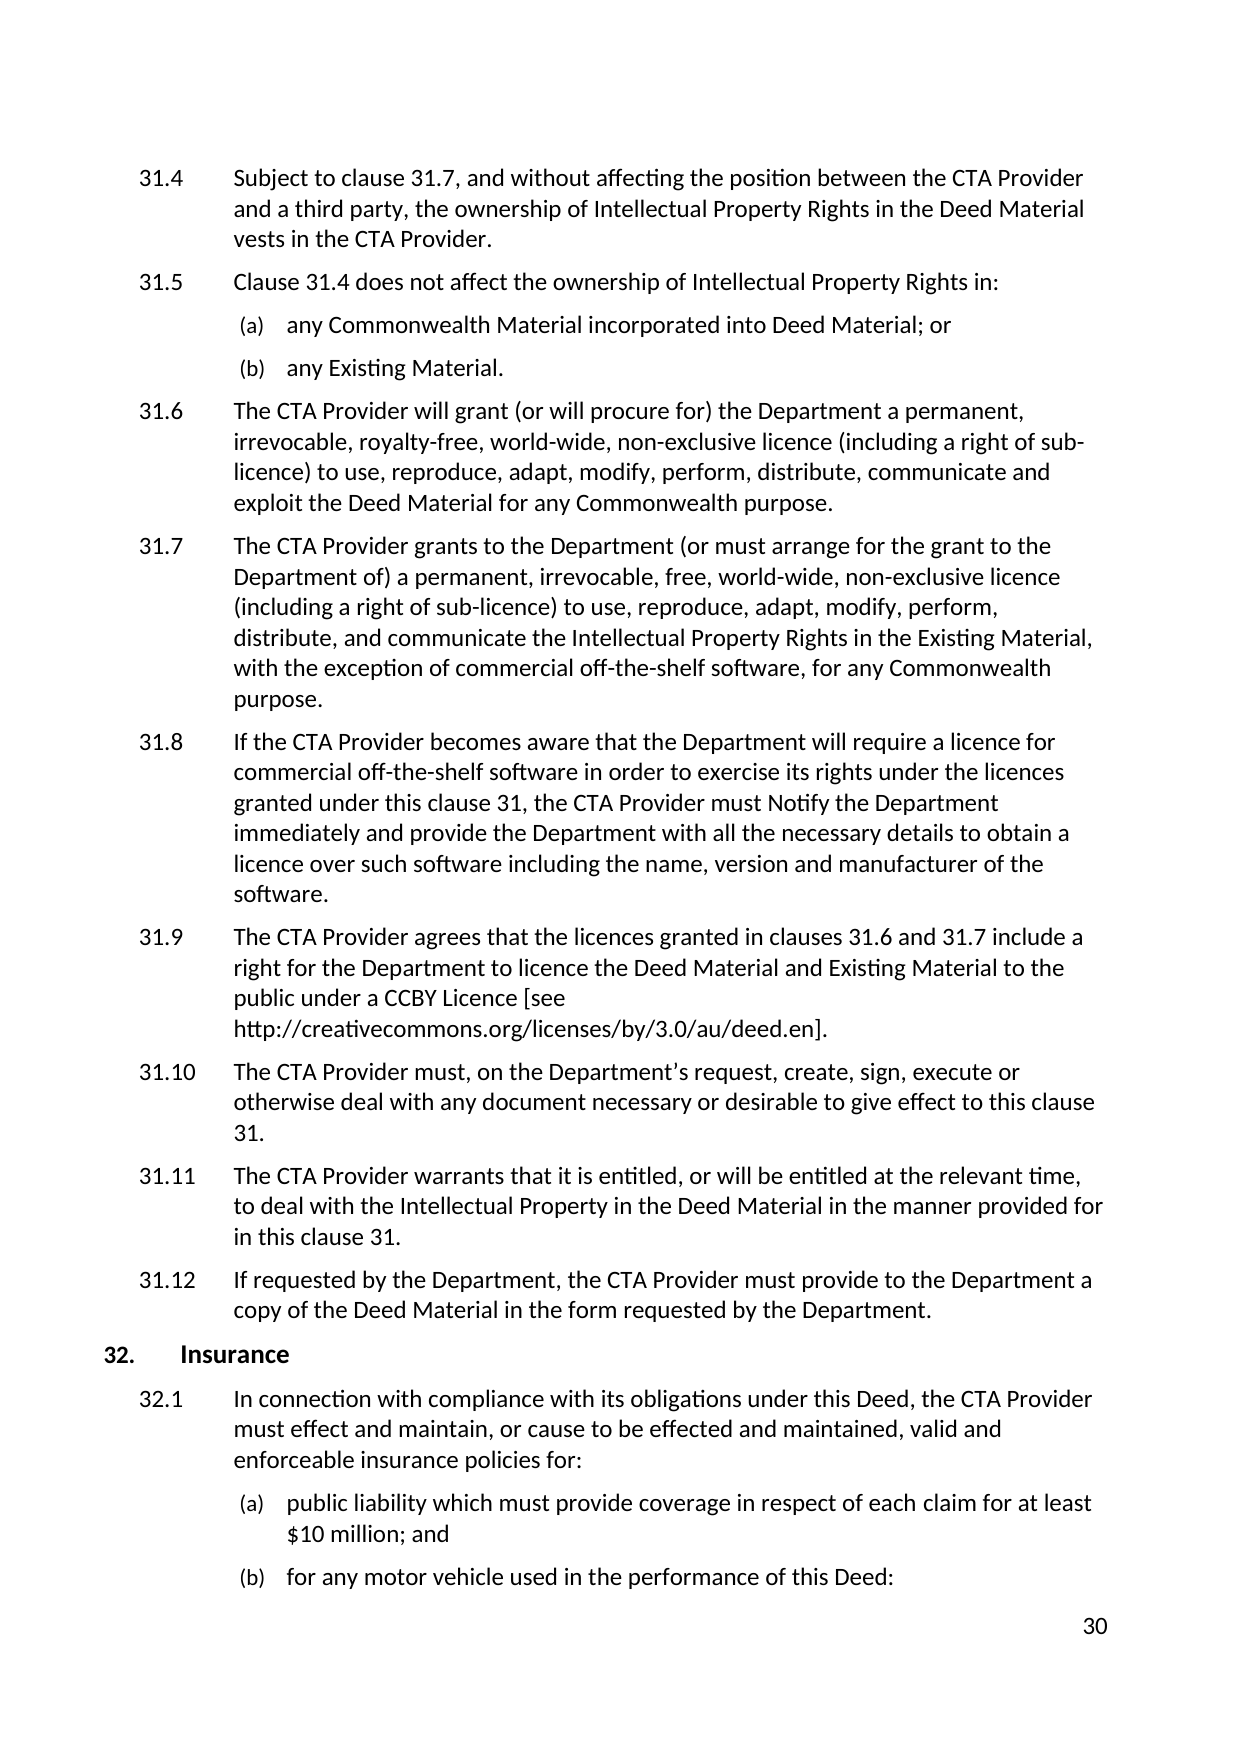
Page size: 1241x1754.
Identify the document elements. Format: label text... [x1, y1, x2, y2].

text The CTA Provider must, on the Department’s request, create, sign, execute or otherwise deal with any document necessary or desirable to give effect to this clause 31. [139, 1056, 1107, 1147]
text The CTA Provider agrees that the licences granted in clauses 31.6 and 31.7 include a right for the Department to licence the Deed Material and Existing Material to the public under a CCBY Licence [see http://creativecommons.org/licenses/by/3.0/au/deed.en]. [139, 921, 1107, 1043]
text Subject to clause 31.7, and without affecting the position between the CTA Provider and a third party, the ownership of Intellectual Property Rights in the Deed Material vests in the CTA Provider. [139, 162, 1107, 254]
text In connection with compliance with its obligations under this Deed, the CTA Provider must effect and maintain, or cause to be effected and maintained, valid and enforceable insurance policies for: [139, 1383, 1107, 1475]
text The CTA Provider will grant (or will procure for) the Department a permanent, irrevocable, royalty-free, world-wide, non-exclusive licence (including a right of sub-licence) to use, reproduce, adapt, modify, perform, distribute, communicate and exploit the Deed Material for any Commonwealth purpose. [139, 396, 1107, 518]
text If the CTA Provider becomes aware that the Department will require a licence for commercial off-the-shelf software in order to exercise its rights under the licences granted under this clause 31, the CTA Provider must Notify the Department immediately and provide the Department with all the necessary details to obtain a licence over such software including the name, version and manufacturer of the software. [139, 726, 1107, 909]
text Insurance [103, 1338, 1107, 1371]
text The CTA Provider warrants that it is entitled, or will be entitled at the relevant time, to deal with the Intellectual Property in the Deed Material in the manner provided for in this clause 31. [139, 1160, 1107, 1252]
list for any motor vehicle used in the performance of this Deed: [239, 1561, 1107, 1591]
text The CTA Provider grants to the Department (or must arrange for the grant to the Department of) a permanent, irrevocable, free, world-wide, non-exclusive licence (including a right of sub-licence) to use, reproduce, adapt, modify, perform, distribute, and communicate the Intellectual Property Rights in the Existing Material, with the exception of commercial off-the-shelf software, for any Commonwealth purpose. [139, 530, 1107, 713]
text Clause 31.4 does not affect the ownership of Intellectual Property Rights in: [139, 266, 1107, 297]
text If requested by the Department, the CTA Provider must provide to the Department a copy of the Deed Material in the form requested by the Department. [139, 1264, 1107, 1325]
list any Commonwealth Material incorporated into Deed Material; or [239, 309, 1107, 340]
list public liability which must provide coverage in respect of each claim for at least $10 million; and [239, 1487, 1107, 1548]
list any Existing Material. [239, 352, 1107, 383]
